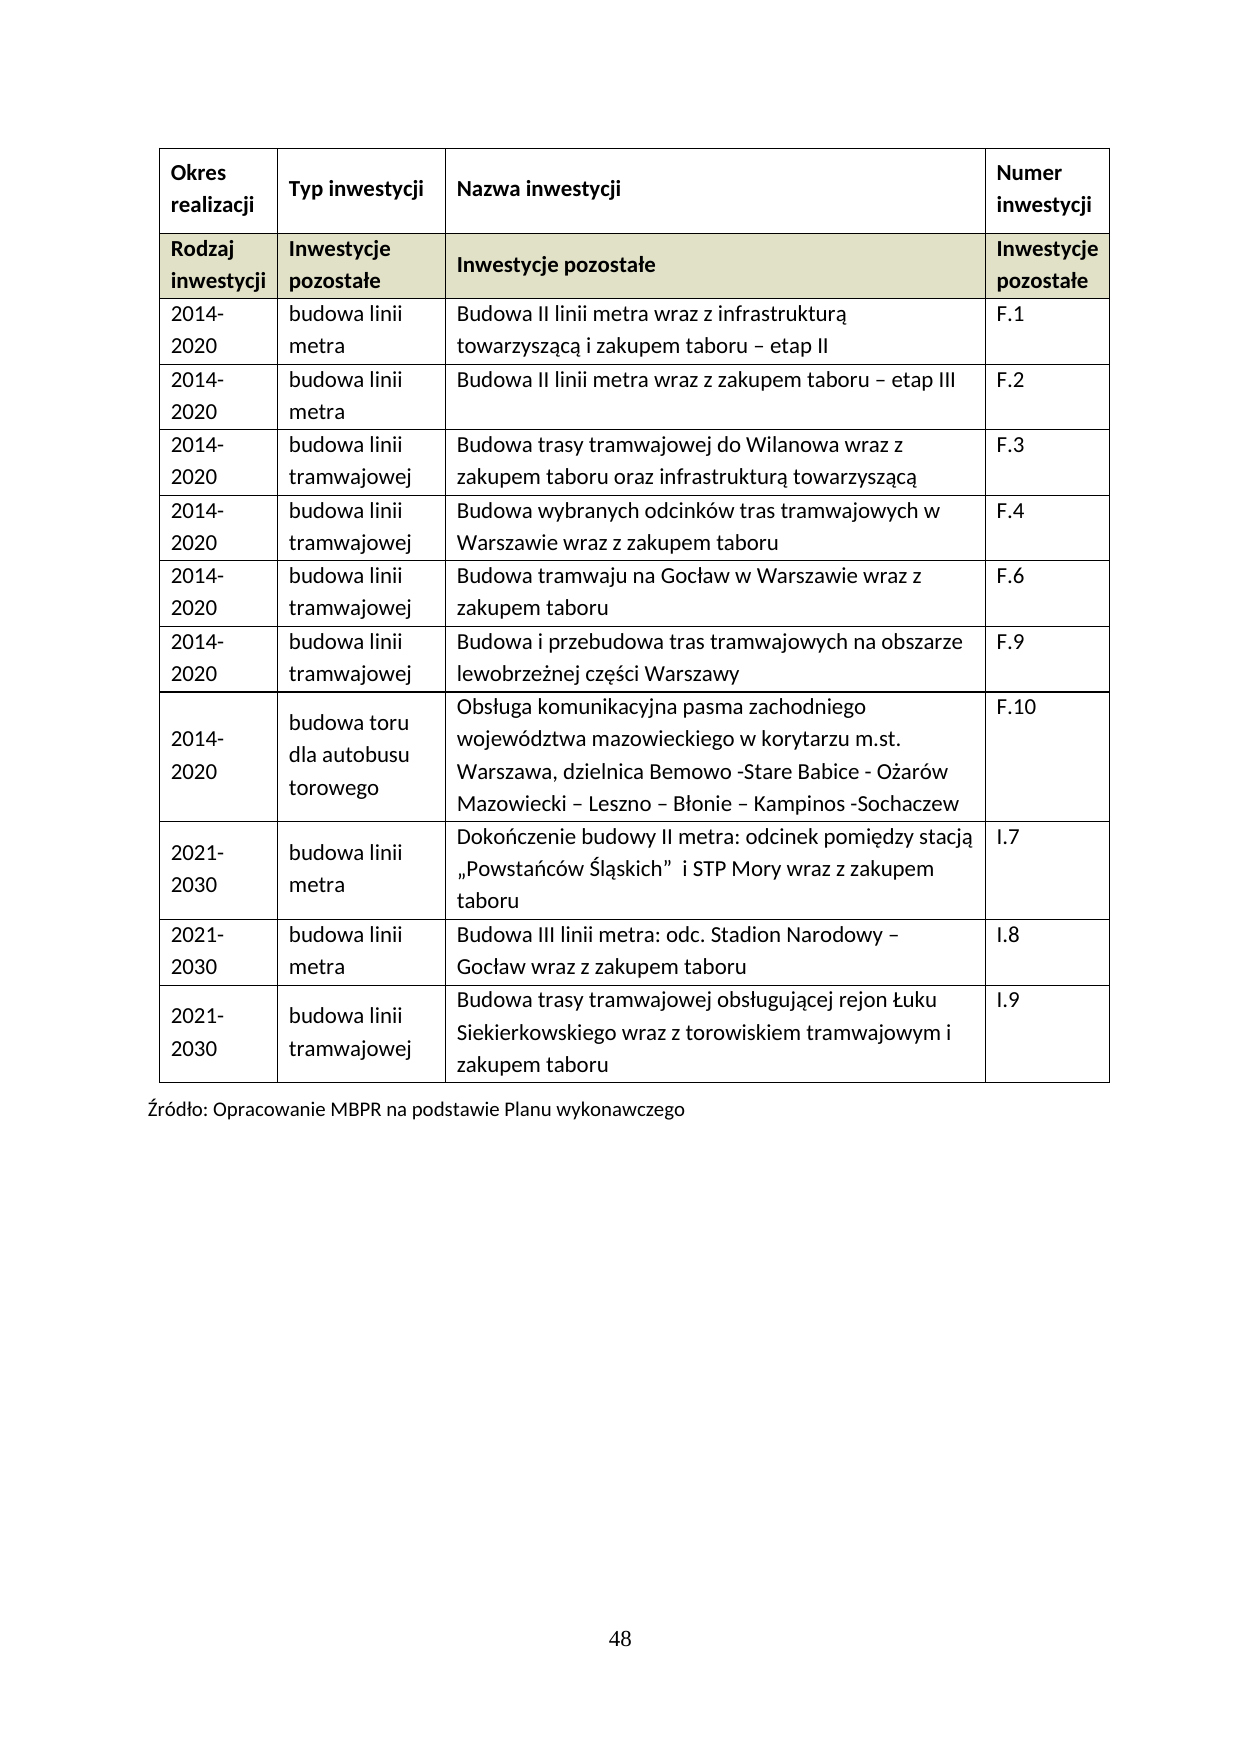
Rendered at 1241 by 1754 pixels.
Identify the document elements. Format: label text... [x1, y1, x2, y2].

table_cell F.3 [986, 430, 1109, 495]
table_header Typ inwestycji [278, 149, 445, 233]
table_cell Budowa tramwaju na Gocław w Warszawie wraz z zakupem taboru [446, 561, 985, 626]
table_cell Budowa II linii metra wraz z infrastrukturą towarzyszącą i zakupem taboru – etap II [446, 299, 985, 364]
table_cell budowa linii tramwajowej [278, 496, 445, 560]
table_cell Budowa wybranych odcinków tras tramwajowych w Warszawie wraz z zakupem taboru [446, 496, 985, 560]
table_cell 2014-2020 [160, 299, 277, 364]
table_cell budowa linii metra [278, 920, 445, 984]
table_cell Inwestycje pozostałe [986, 234, 1109, 298]
table_cell budowa linii tramwajowej [278, 430, 445, 495]
table_cell Inwestycje pozostałe [446, 234, 985, 298]
table_cell F.10 [986, 693, 1109, 821]
table_cell Budowa i przebudowa tras tramwajowych na obszarze lewobrzeżnej części Warszawy [446, 627, 985, 691]
table_cell F.2 [986, 365, 1109, 429]
table_cell Budowa II linii metra wraz z zakupem taboru – etap III [446, 365, 985, 429]
table_cell I.7 [986, 822, 1109, 919]
table_cell 2014-2020 [160, 365, 277, 429]
table_cell budowa linii tramwajowej [278, 986, 445, 1082]
table_cell 2014-2020 [160, 693, 277, 821]
table_cell budowa toru dla autobusu torowego [278, 693, 445, 821]
table_cell Rodzaj inwestycji [160, 234, 277, 298]
table_cell Budowa III linii metra: odc. Stadion Narodowy – Gocław wraz z zakupem taboru [446, 920, 985, 984]
table_cell Obsługa komunikacyjna pasma zachodniego województwa mazowieckiego w korytarzu m.st. Warszawa, dzielnica Bemowo -Stare Babice - Ożarów Mazowiecki – Leszno – Błonie – Kampinos -Sochaczew [446, 693, 985, 821]
table_cell budowa linii metra [278, 822, 445, 919]
table_header Okres realizacji [160, 149, 277, 233]
table_cell budowa linii metra [278, 299, 445, 364]
table_cell budowa linii tramwajowej [278, 627, 445, 691]
table_cell I.9 [986, 986, 1109, 1082]
table_cell I.8 [986, 920, 1109, 984]
text Źródło: Opracowanie MBPR na podstawie Planu wykonawczego [148, 1096, 1093, 1121]
table_cell Budowa trasy tramwajowej obsługującej rejon Łuku Siekierkowskiego wraz z torowiskiem tramwajowym i zakupem taboru [446, 986, 985, 1082]
table_cell budowa linii metra [278, 365, 445, 429]
table_cell Dokończenie budowy II metra: odcinek pomiędzy stacją „Powstańców Śląskich” i STP Mory wraz z zakupem taboru [446, 822, 985, 919]
table_cell 2014-2020 [160, 430, 277, 495]
table_cell Budowa trasy tramwajowej do Wilanowa wraz z zakupem taboru oraz infrastrukturą towarzyszącą [446, 430, 985, 495]
table_header Nazwa inwestycji [446, 149, 985, 233]
table_cell 2014-2020 [160, 561, 277, 626]
table_cell 2014-2020 [160, 496, 277, 560]
table_cell 2021-2030 [160, 920, 277, 984]
table_cell 2014-2020 [160, 627, 277, 691]
table_cell 2021-2030 [160, 822, 277, 919]
table_cell F.6 [986, 561, 1109, 626]
table_cell F.9 [986, 627, 1109, 691]
table_cell F.1 [986, 299, 1109, 364]
table_header Numer inwestycji [986, 149, 1109, 233]
table_cell Inwestycje pozostałe [278, 234, 445, 298]
table_cell 2021-2030 [160, 986, 277, 1082]
table_cell F.4 [986, 496, 1109, 560]
table_cell budowa linii tramwajowej [278, 561, 445, 626]
